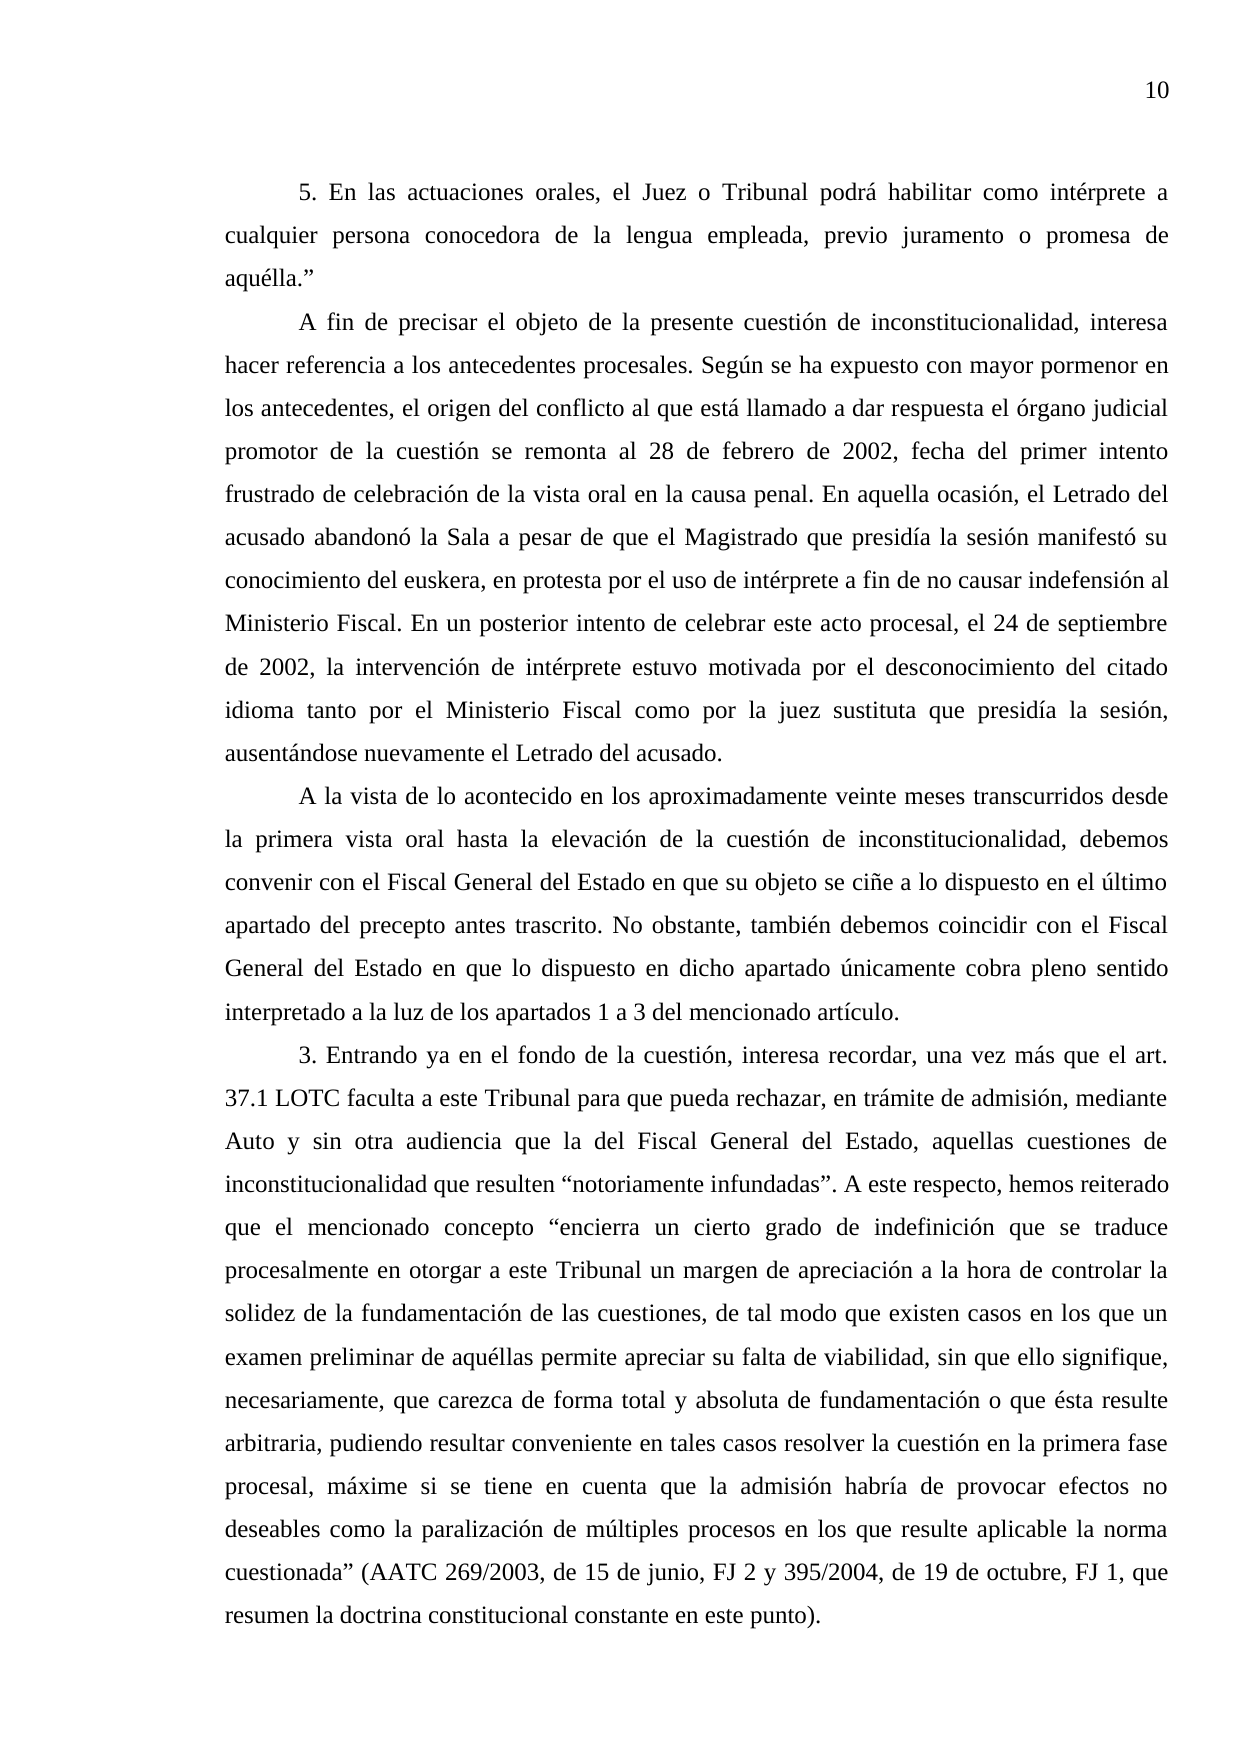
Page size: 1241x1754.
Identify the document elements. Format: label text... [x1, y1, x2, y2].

text 5. En las actuaciones orales, el Juez o Tribunal podrá habilitar como intérprete a cualquier persona conocedora de la lengua empleada, previo juramento o promesa de aquélla.” [224, 177, 1169, 292]
text A la vista de lo acontecido en los aproximadamente veinte meses transcurridos desde la primera vista oral hasta la elevación de la cuestión de inconstitucionalidad, debemos convenir con el Fiscal General del Estado en que su objeto se ciñe a lo dispuesto en el último apartado del precepto antes trascrito. No obstante, también debemos coincidir con el Fiscal General del Estado en que lo dispuesto en dicho apartado únicamente cobra pleno sentido interpretado a la luz de los apartados 1 a 3 del mencionado artículo. [224, 781, 1169, 1025]
text 3. Entrando ya en el fondo de la cuestión, interesa recordar, una vez más que el art. 37.1 LOTC faculta a este Tribunal para que pueda rechazar, en trámite de admisión, mediante Auto y sin otra audiencia que la del Fiscal General del Estado, aquellas cuestiones de inconstitucionalidad que resulten “notoriamente infundadas”. A este respecto, hemos reiterado que el mencionado concepto “encierra un cierto grado de indefinición que se traduce procesalmente en otorgar a este Tribunal un margen de apreciación a la hora de controlar la solidez de la fundamentación de las cuestiones, de tal modo que existen casos en los que un examen preliminar de aquéllas permite apreciar su falta de viabilidad, sin que ello signifique, necesariamente, que carezca de forma total y absoluta de fundamentación o que ésta resulte arbitraria, pudiendo resultar conveniente en tales casos resolver la cuestión en la primera fase procesal, máxime si se tiene en cuenta que la admisión habría de provocar efectos no deseables como la paralización de múltiples procesos en los que resulte aplicable la norma cuestionada” (AATC 269/2003, de 15 de junio, FJ 2 y 395/2004, de 19 de octubre, FJ 1, que resumen la doctrina constitucional constante en este punto). [224, 1040, 1169, 1629]
text A fin de precisar el objeto de la presente cuestión de inconstitucionalidad, interesa hacer referencia a los antecedentes procesales. Según se ha expuesto con mayor pormenor en los antecedentes, el origen del conflicto al que está llamado a dar respuesta el órgano judicial promotor de la cuestión se remonta al 28 de febrero de 2002, fecha del primer intento frustrado de celebración de la vista oral en la causa penal. En aquella ocasión, el Letrado del acusado abandonó la Sala a pesar de que el Magistrado que presidía la sesión manifestó su conocimiento del euskera, en protesta por el uso de intérprete a fin de no causar indefensión al Ministerio Fiscal. En un posterior intento de celebrar este acto procesal, el 24 de septiembre de 2002, la intervención de intérprete estuvo motivada por el desconocimiento del citado idioma tanto por el Ministerio Fiscal como por la juez sustituta que presidía la sesión, ausentándose nuevamente el Letrado del acusado. [224, 307, 1169, 767]
